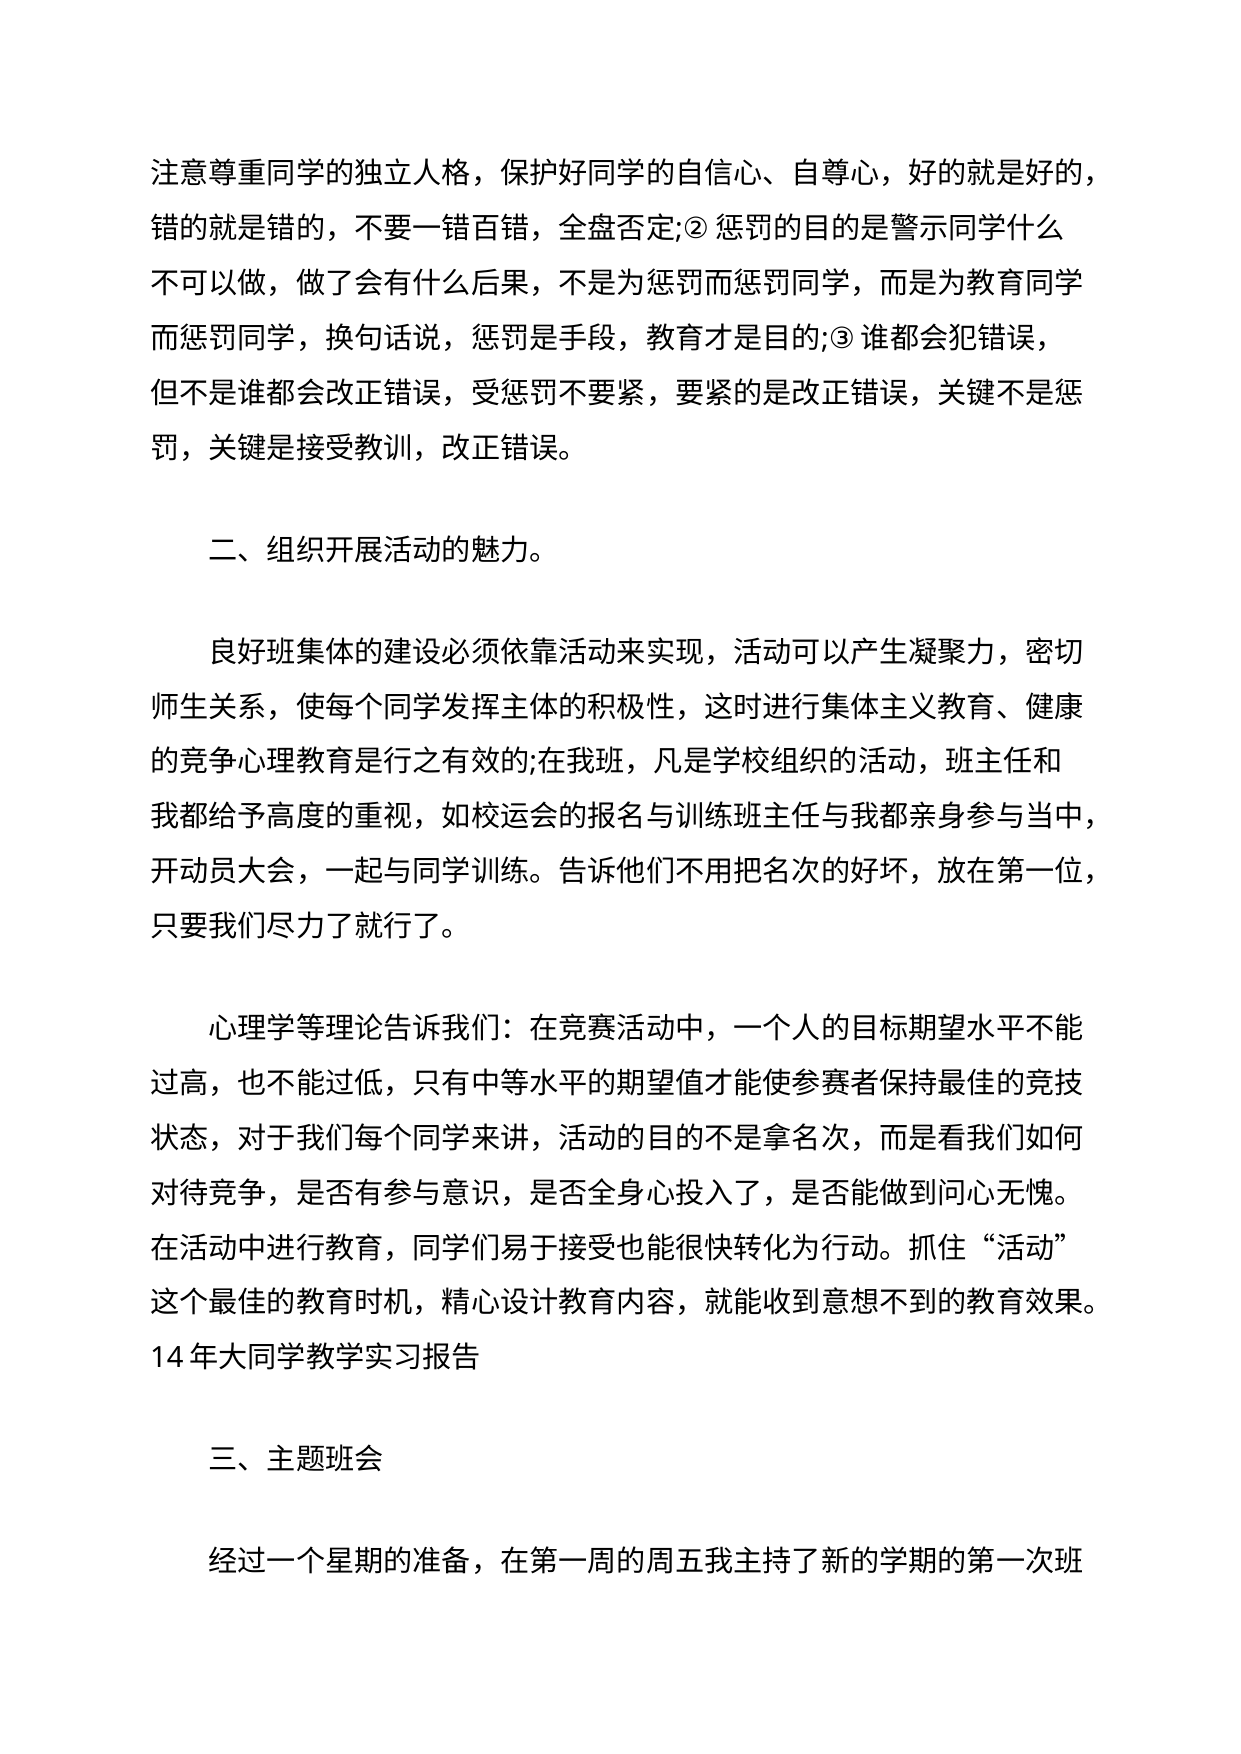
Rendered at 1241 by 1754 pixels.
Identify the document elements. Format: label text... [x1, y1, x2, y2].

text 三、主题班会 [150, 1436, 1090, 1478]
text 心理学等理论告诉我们：在竞赛活动中，一个人的目标期望水平不能过高，也不能过低，只有中等水平的期望值才能使参赛者保持最佳的竞技状态，对于我们每个同学来讲，活动的目的不是拿名次，而是看我们如何对待竞争，是否有参与意识，是否全身心投入了，是否能做到问心无愧。在活动中进行教育，同学们易于接受也能很快转化为行动。抓住“活动”这个最佳的教育时机，精心设计教育内容，就能收到意想不到的教育效果。14年大同学教学实习报告 [150, 1004, 1090, 1376]
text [150, 1538, 1090, 1580]
text 二、组织开展活动的魅力。 [150, 526, 1090, 569]
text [150, 150, 1090, 467]
text 良好班集体的建设必须依靠活动来实现，活动可以产生凝聚力，密切师生关系，使每个同学发挥主体的积极性，这时进行集体主义教育、健康的竞争心理教育是行之有效的;在我班，凡是学校组织的活动，班主任和我都给予高度的重视，如校运会的报名与训练班主任与我都亲身参与当中，开动员大会，一起与同学训练。告诉他们不用把名次的好坏，放在第一位，只要我们尽力了就行了。 [150, 628, 1090, 945]
